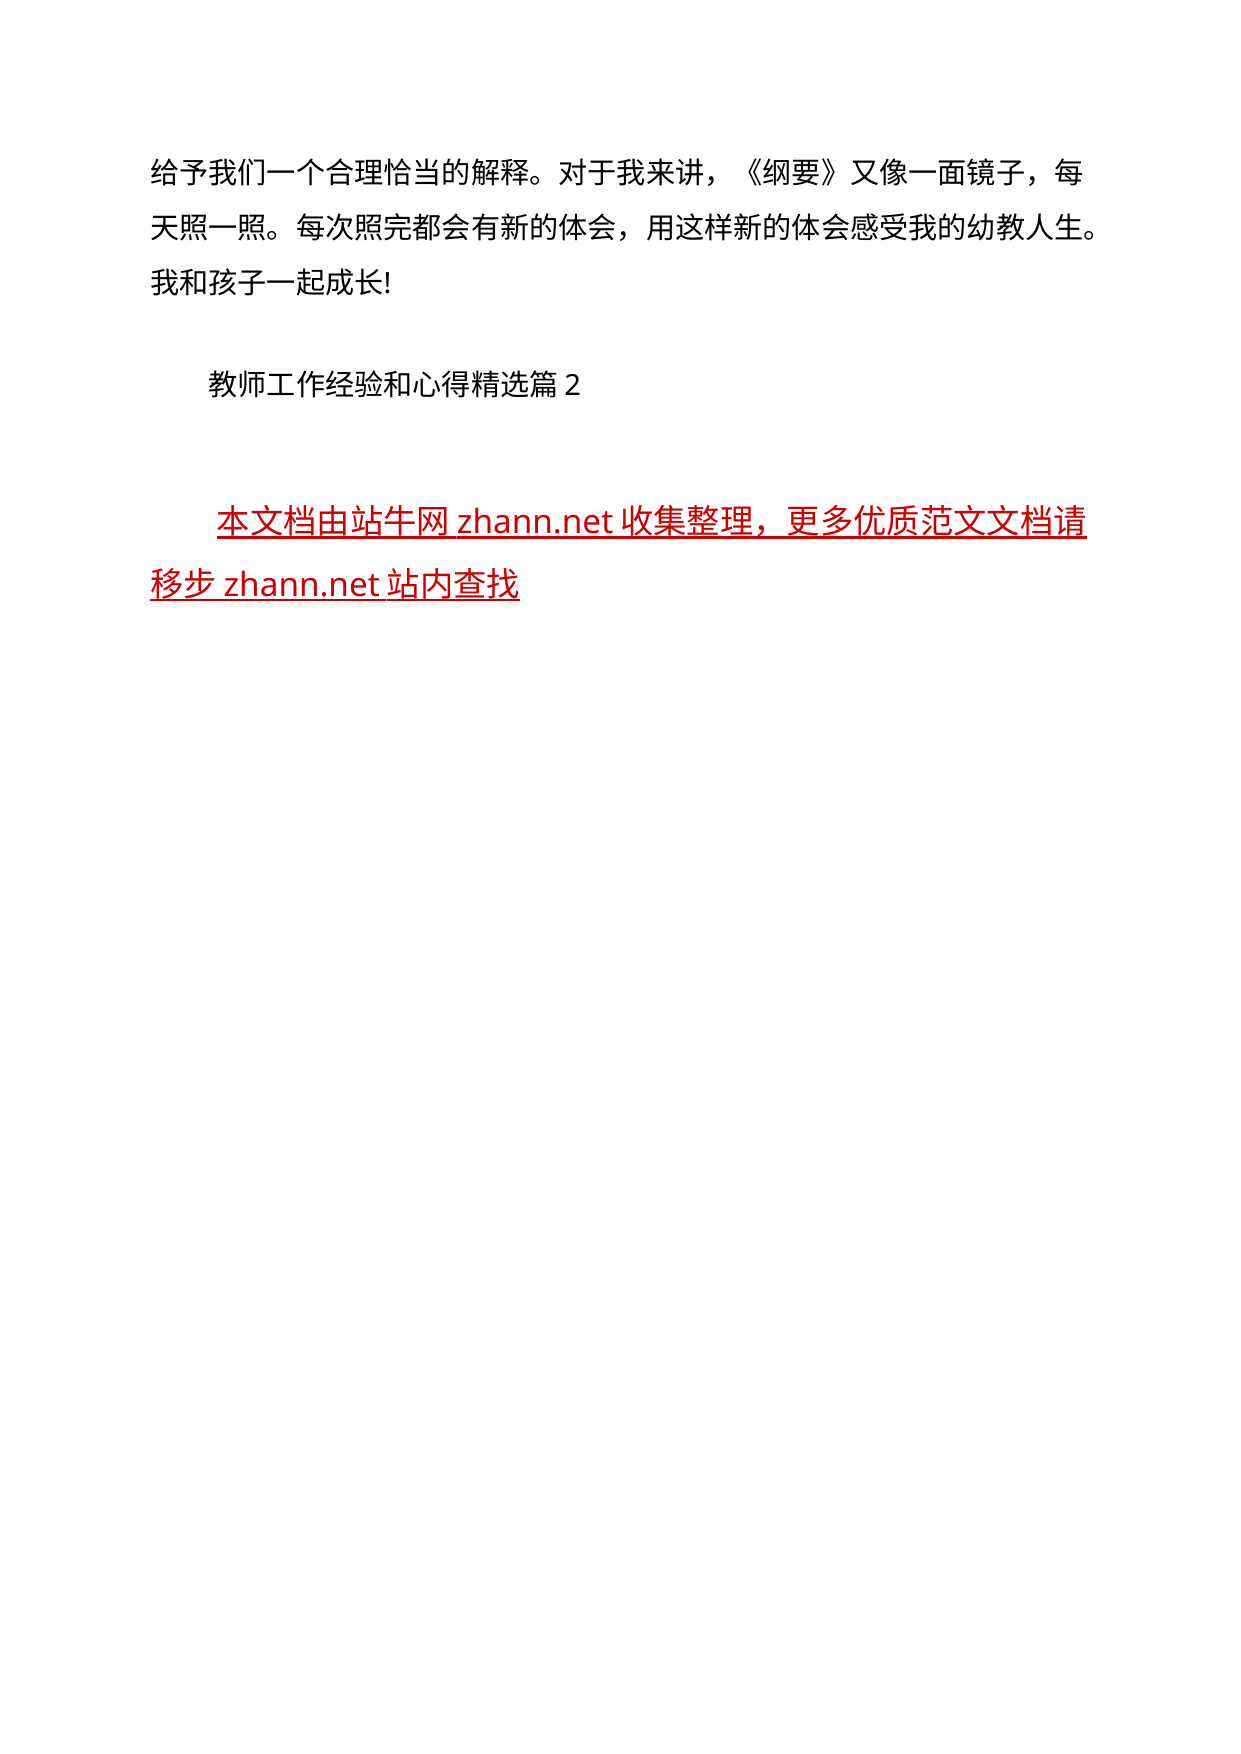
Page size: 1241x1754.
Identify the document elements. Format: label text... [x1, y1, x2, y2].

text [150, 150, 1090, 302]
text 本文档由站牛网zhann.net收集整理，更多优质范文文档请移步zhann.net站内查找 [150, 495, 1090, 606]
text 教师工作经验和心得精选篇2 [150, 362, 1090, 404]
